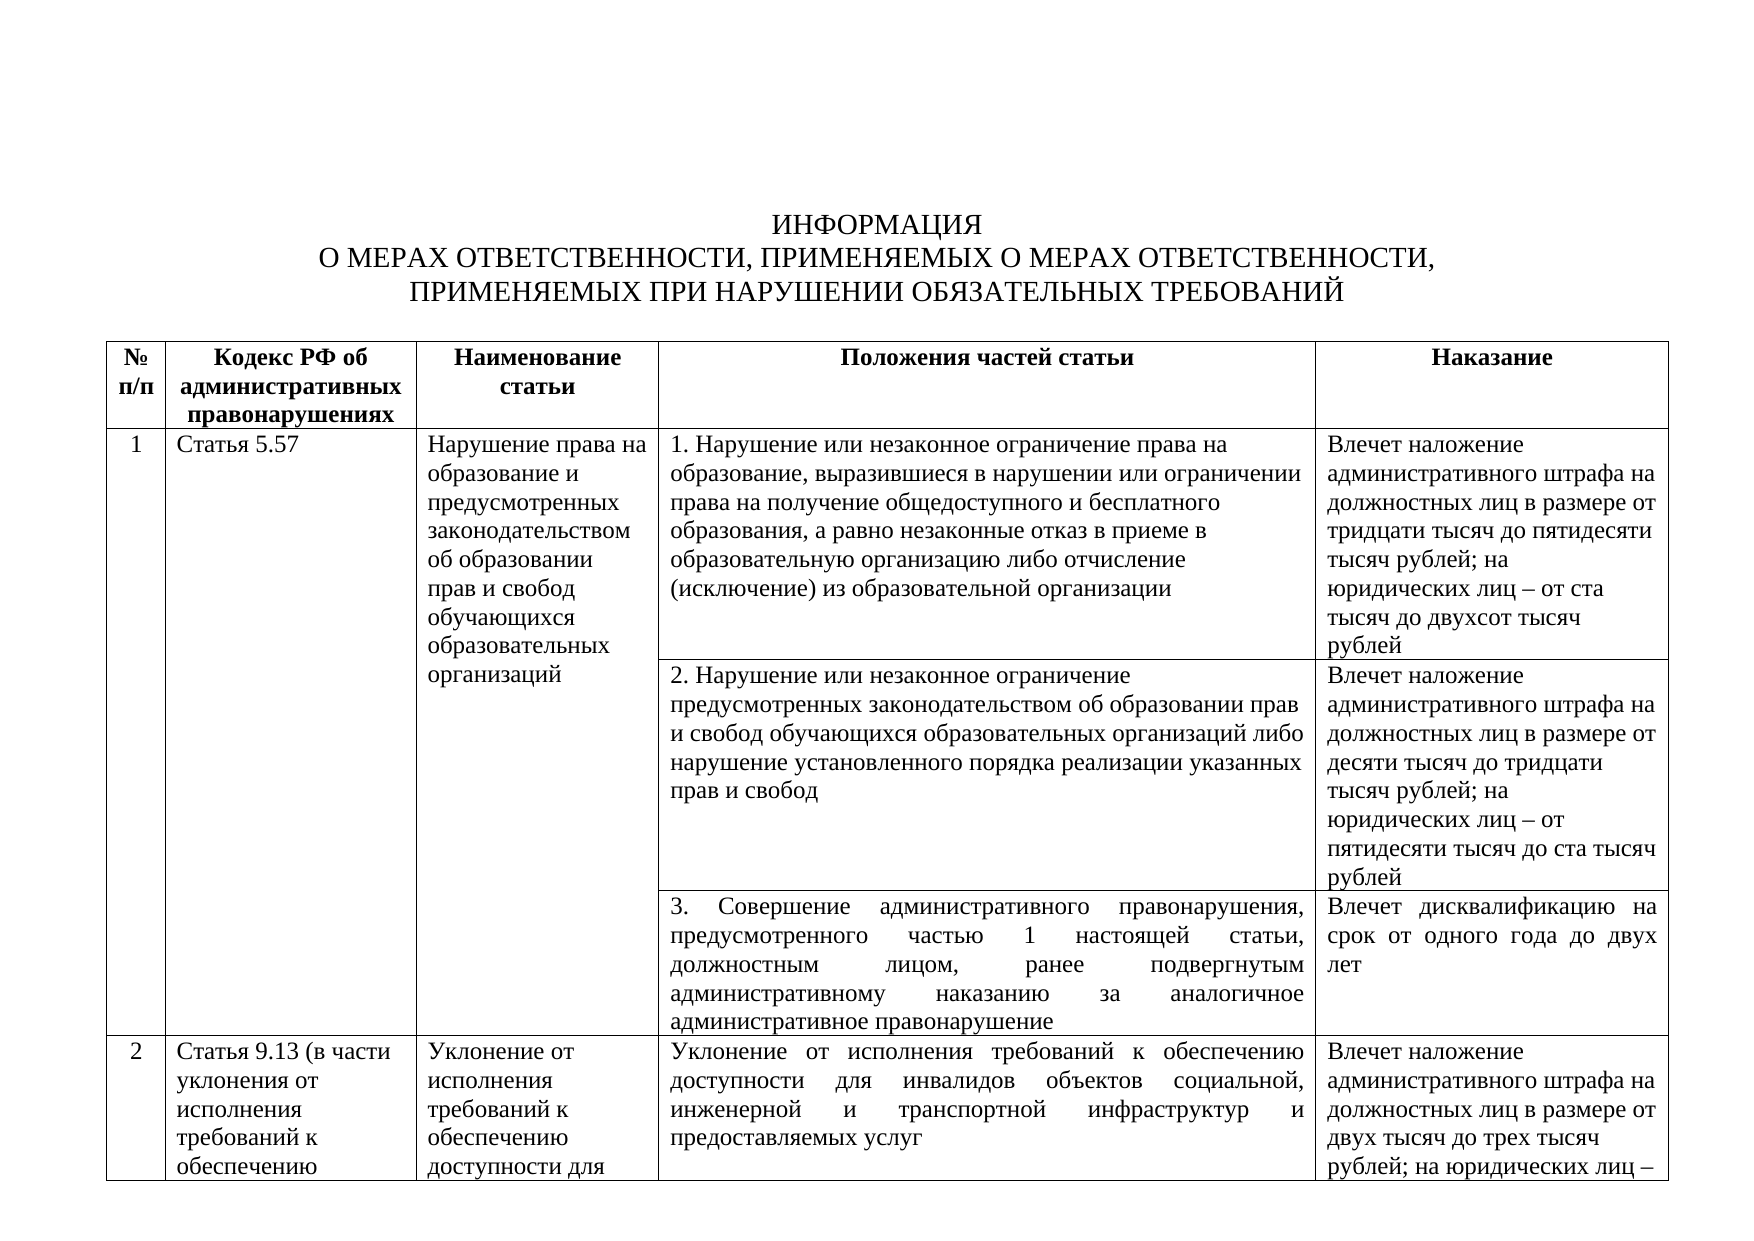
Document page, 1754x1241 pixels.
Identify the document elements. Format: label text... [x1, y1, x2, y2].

table_cell 2. Нарушение или незаконное ограничение предусмотренных законодательством об образовании прав и свобод обучающихся образовательных организаций либо нарушение установленного порядка реализации указанных прав и свобод [659, 660, 1315, 890]
text О МЕРАХ ОТВЕТСТВЕННОСТИ, ПРИМЕНЯЕМЫХ О МЕРАХ ОТВЕТСТВЕННОСТИ, [118, 240, 1636, 274]
table_cell 2 [107, 1036, 165, 1180]
table_cell 1. Нарушение или незаконное ограничение права на образование, выразившиеся в нарушении или ограничении права на получение общедоступного и бесплатного образования, а равно незаконные отказ в приеме в образовательную организацию либо отчисление (исключение) из образовательной организации [659, 429, 1315, 659]
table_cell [417, 1036, 658, 1180]
table_cell Влечет дисквалификацию на срок от одного года до двух лет [1316, 891, 1668, 1035]
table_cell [166, 1036, 416, 1180]
table_header № п/п [107, 342, 165, 428]
table_cell Нарушение права на образование и предусмотренных законодательством об образовании прав и свобод обучающихся образовательных организаций [417, 429, 658, 1035]
table_cell 1 [107, 429, 165, 1035]
text ПРИМЕНЯЕМЫХ ПРИ НАРУШЕНИИ ОБЯЗАТЕЛЬНЫХ ТРЕБОВАНИЙ [118, 274, 1636, 307]
table_cell Статья 5.57 [166, 429, 416, 1035]
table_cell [1316, 1036, 1668, 1180]
table_header Положения частей статьи [659, 342, 1315, 428]
table_cell 3. Совершение административного правонарушения, предусмотренного частью 1 настоящей статьи, должностным лицом, ранее подвергнутым административному наказанию за аналогичное административное правонарушение [659, 891, 1315, 1035]
text ИНФОРМАЦИЯ [118, 207, 1636, 240]
table_header Наказание [1316, 342, 1668, 428]
table_header Наименование статьи [417, 342, 658, 428]
table_cell Влечет наложение административного штрафа на должностных лиц в размере от тридцати тысяч до пятидесяти тысяч рублей; на юридических лиц – от ста тысяч до двухсот тысяч рублей [1316, 429, 1668, 659]
table_cell Влечет наложение административного штрафа на должностных лиц в размере от десяти тысяч до тридцати тысяч рублей; на юридических лиц – от пятидесяти тысяч до ста тысяч рублей [1316, 660, 1668, 890]
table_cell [659, 1036, 1315, 1180]
table_header Кодекс РФ об административных правонарушениях [166, 342, 416, 428]
